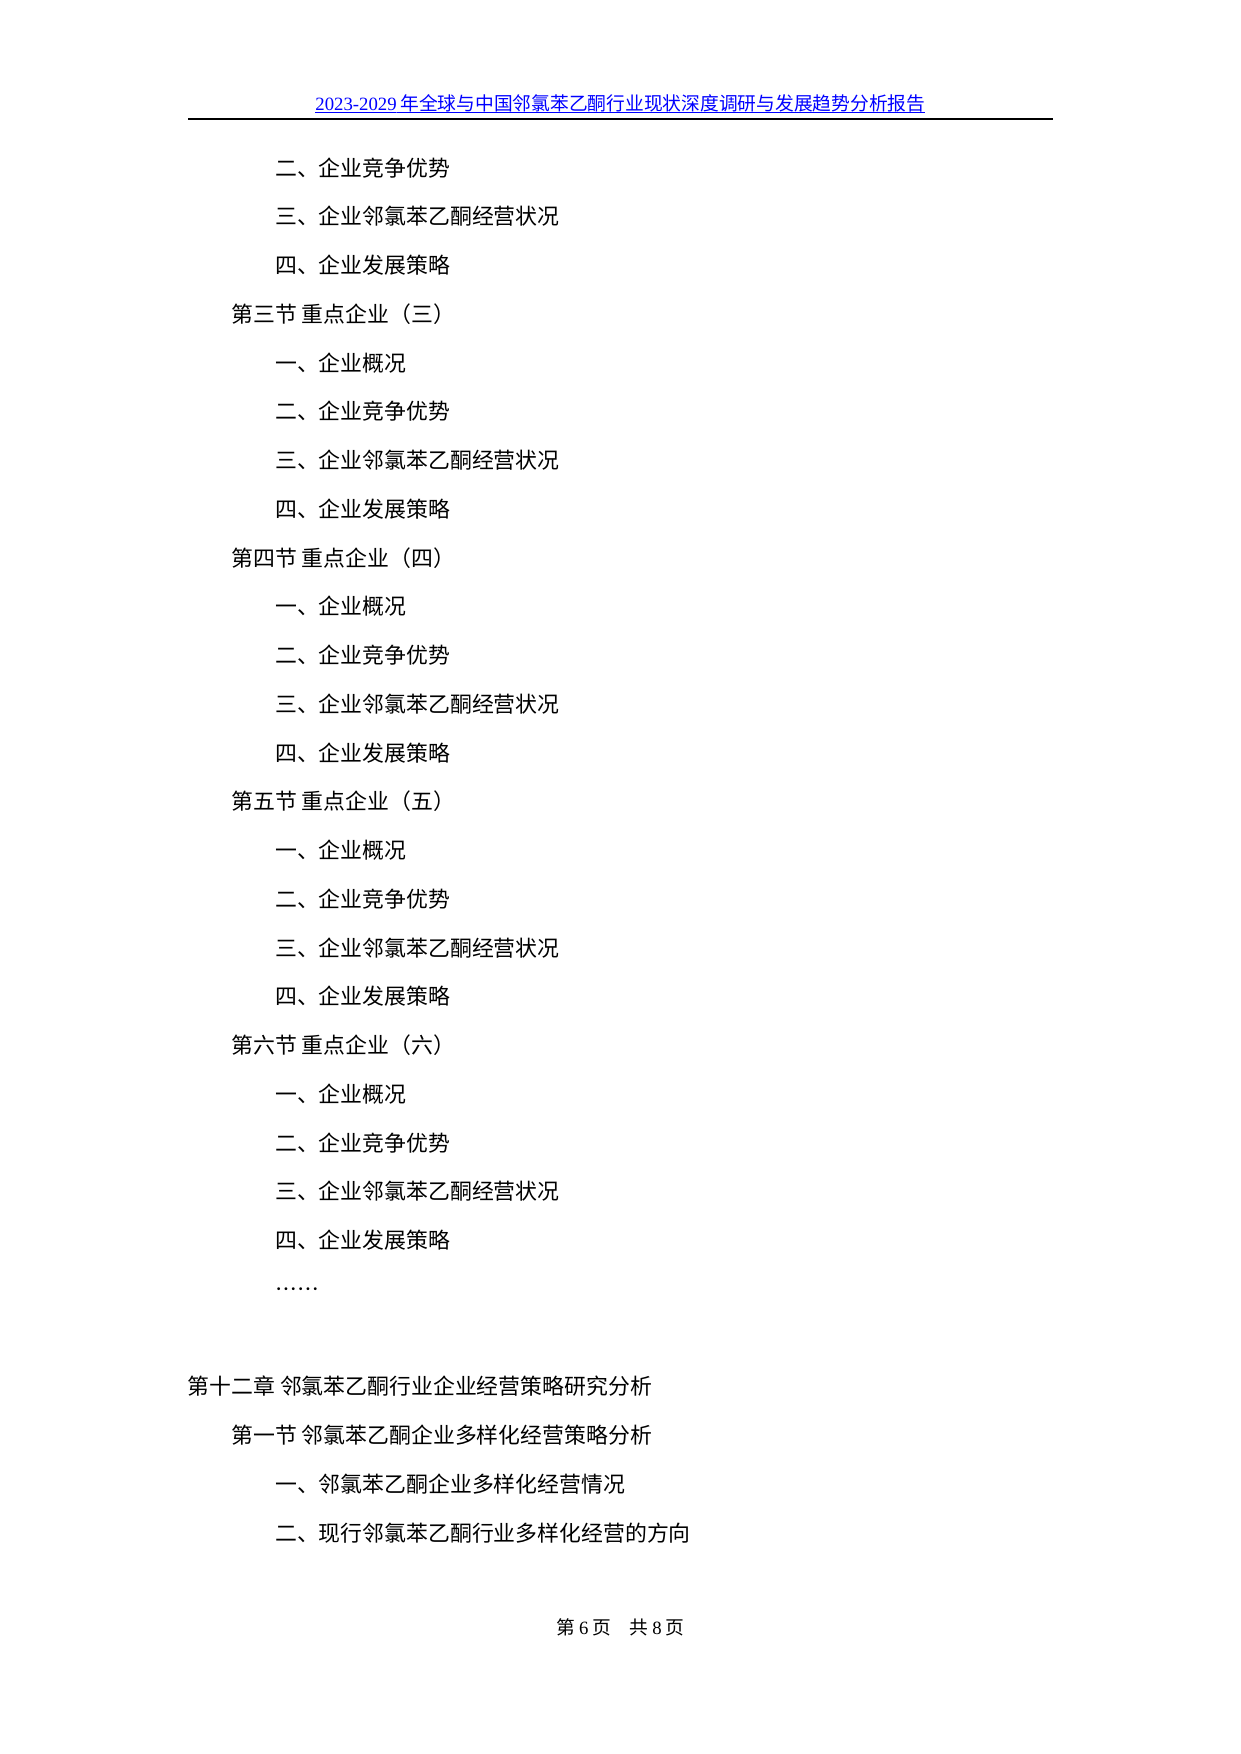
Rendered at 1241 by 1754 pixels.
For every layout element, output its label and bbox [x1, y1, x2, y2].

text [187, 150, 1053, 1548]
